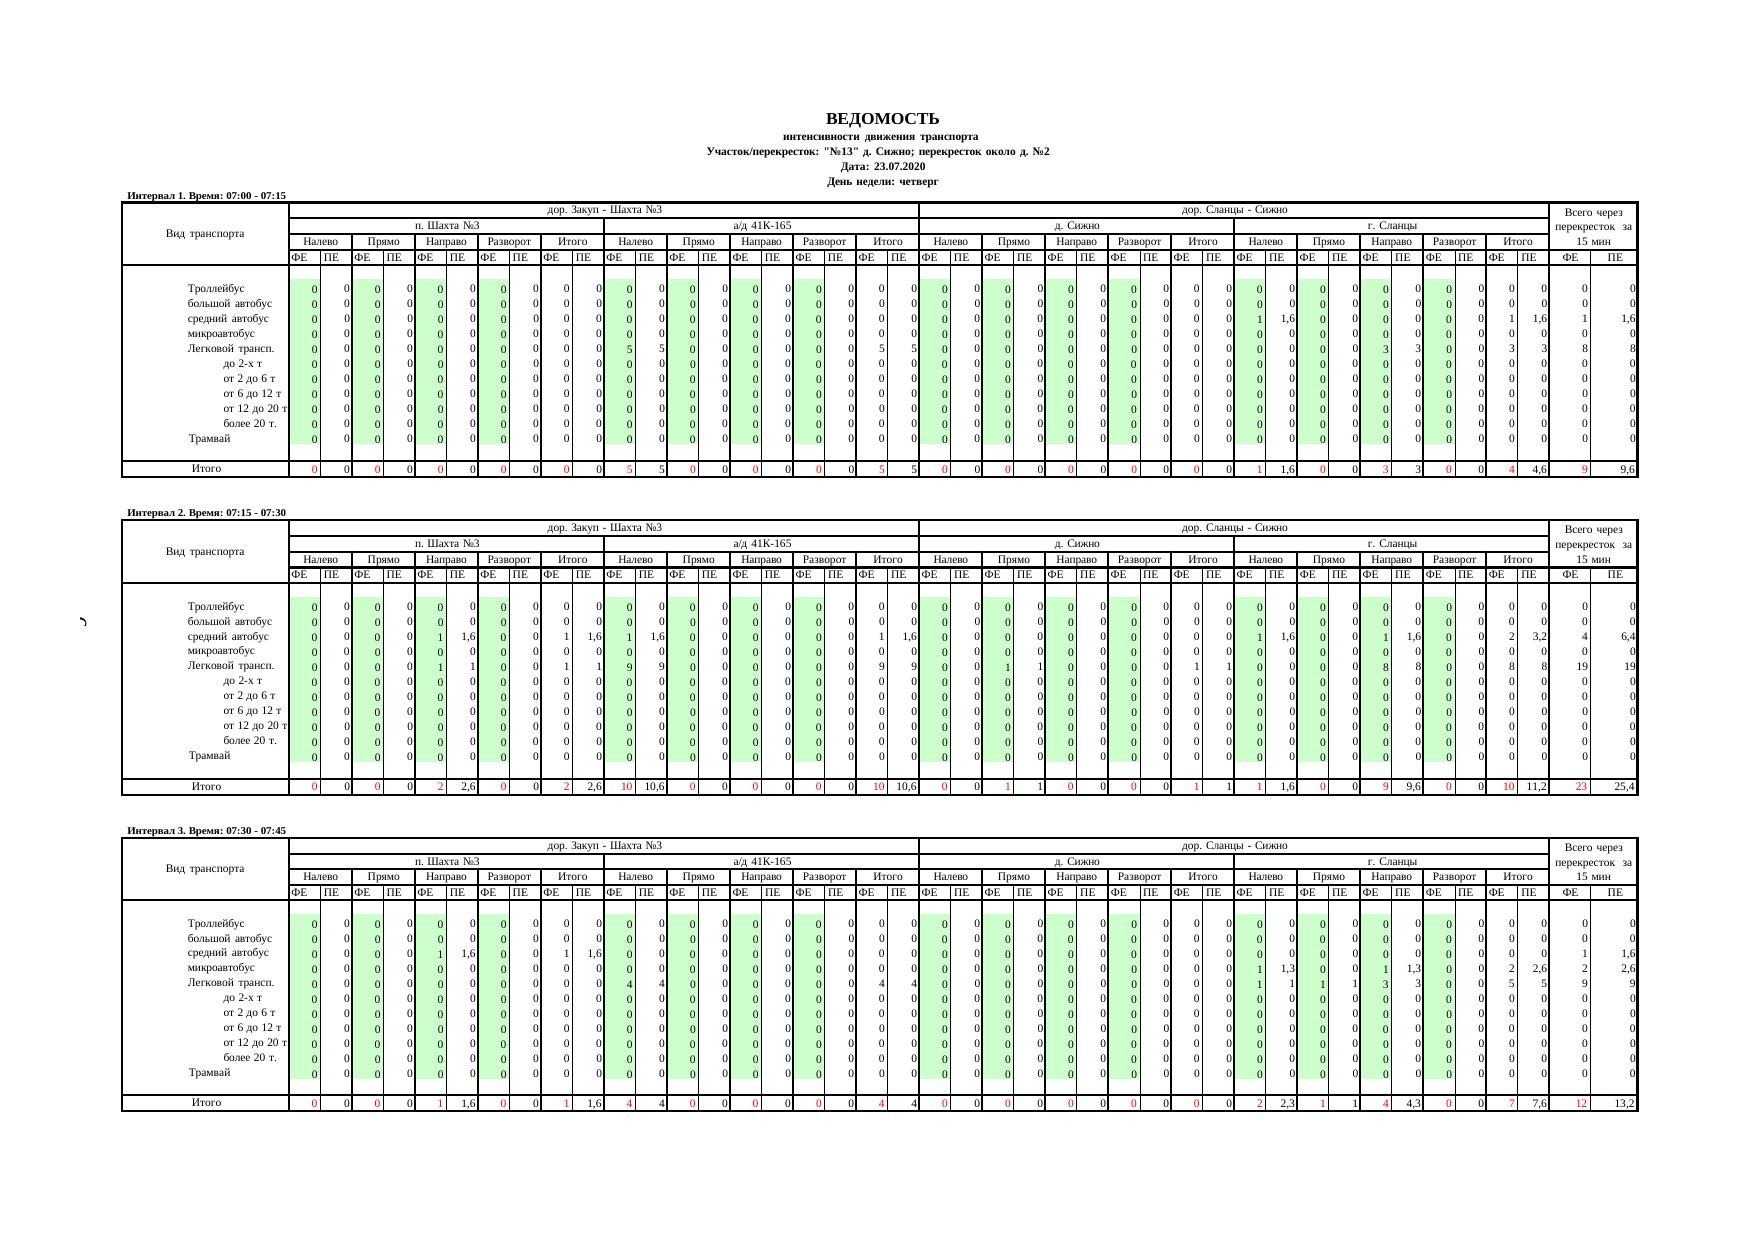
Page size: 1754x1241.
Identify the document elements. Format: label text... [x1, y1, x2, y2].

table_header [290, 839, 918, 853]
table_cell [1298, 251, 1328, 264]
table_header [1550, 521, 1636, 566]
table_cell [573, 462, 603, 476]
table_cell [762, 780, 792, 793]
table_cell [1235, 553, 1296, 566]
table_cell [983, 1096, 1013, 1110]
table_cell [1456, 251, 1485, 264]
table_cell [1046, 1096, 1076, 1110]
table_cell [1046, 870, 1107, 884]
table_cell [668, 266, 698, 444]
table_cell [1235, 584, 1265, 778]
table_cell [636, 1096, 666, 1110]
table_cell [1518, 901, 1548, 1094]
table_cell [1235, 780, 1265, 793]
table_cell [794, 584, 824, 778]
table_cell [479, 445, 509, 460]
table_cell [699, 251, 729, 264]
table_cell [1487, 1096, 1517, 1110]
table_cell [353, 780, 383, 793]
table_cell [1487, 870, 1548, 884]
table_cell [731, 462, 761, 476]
subtitle ВЕДОМОСТЬ [823, 109, 942, 128]
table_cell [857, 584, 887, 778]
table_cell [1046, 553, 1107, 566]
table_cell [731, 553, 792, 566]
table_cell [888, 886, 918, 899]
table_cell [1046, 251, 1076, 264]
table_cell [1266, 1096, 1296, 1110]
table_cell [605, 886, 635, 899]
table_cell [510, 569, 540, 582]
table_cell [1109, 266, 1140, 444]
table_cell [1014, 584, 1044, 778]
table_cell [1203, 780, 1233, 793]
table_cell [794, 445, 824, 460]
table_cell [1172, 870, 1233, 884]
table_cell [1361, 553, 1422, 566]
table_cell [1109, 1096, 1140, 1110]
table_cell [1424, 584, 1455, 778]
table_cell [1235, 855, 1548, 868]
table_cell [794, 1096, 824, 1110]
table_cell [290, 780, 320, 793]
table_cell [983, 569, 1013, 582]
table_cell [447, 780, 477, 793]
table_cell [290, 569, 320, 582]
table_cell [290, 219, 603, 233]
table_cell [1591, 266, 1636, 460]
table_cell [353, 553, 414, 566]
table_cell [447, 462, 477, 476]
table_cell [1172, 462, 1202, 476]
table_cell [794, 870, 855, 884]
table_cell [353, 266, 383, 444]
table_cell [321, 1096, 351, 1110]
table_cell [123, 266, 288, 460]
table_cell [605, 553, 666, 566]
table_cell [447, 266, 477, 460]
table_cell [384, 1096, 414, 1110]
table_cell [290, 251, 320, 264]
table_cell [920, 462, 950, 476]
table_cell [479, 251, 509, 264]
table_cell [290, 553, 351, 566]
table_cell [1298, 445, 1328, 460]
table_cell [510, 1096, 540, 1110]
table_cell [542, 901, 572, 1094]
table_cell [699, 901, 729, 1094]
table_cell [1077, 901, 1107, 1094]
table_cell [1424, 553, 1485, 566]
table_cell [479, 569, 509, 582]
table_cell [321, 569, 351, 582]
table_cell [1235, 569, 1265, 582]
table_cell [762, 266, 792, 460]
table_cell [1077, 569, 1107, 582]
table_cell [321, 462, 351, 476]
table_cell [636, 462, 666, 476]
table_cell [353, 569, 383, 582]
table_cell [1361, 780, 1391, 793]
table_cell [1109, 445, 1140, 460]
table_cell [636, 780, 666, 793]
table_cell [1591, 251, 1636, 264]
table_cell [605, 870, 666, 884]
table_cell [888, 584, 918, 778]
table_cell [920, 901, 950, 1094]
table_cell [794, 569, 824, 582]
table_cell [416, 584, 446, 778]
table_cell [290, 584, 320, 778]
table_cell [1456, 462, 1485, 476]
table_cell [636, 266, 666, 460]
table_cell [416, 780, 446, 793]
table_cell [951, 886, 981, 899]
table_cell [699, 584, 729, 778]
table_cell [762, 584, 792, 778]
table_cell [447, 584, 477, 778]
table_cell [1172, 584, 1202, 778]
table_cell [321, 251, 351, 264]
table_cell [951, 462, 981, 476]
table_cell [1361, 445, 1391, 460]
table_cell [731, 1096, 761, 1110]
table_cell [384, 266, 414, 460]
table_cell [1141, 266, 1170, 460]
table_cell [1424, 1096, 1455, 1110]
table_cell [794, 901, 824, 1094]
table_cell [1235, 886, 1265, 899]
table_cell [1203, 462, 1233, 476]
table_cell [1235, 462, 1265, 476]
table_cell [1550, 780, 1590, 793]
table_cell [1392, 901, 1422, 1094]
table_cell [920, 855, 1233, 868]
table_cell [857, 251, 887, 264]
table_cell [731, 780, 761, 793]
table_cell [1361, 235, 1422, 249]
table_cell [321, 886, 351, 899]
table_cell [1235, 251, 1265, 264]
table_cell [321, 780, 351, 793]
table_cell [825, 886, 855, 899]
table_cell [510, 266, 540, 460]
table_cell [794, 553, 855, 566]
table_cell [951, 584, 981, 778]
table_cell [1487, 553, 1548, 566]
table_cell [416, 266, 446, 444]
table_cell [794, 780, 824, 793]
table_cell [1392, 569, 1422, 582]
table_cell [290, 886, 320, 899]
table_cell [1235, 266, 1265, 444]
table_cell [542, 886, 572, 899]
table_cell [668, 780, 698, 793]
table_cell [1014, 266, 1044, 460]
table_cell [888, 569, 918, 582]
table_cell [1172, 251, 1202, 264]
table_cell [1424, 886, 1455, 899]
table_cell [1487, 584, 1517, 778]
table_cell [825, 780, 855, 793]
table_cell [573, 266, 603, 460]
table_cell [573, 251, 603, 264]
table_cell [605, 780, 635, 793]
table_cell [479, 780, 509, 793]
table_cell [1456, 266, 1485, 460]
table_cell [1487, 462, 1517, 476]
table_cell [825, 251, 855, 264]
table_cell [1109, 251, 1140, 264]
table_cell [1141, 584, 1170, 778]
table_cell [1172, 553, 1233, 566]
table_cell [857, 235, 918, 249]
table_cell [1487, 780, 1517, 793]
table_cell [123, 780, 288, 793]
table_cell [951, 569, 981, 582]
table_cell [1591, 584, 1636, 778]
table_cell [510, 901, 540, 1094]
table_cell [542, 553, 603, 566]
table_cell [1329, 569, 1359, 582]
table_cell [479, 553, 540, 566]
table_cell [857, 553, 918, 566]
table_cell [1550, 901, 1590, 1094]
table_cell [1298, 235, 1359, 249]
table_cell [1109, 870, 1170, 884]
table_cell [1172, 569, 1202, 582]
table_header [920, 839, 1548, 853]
text интенсивности движения транспорта Участок/перекресток: "№13" д. Сижно; перекресток около д. №2 [706, 129, 1089, 158]
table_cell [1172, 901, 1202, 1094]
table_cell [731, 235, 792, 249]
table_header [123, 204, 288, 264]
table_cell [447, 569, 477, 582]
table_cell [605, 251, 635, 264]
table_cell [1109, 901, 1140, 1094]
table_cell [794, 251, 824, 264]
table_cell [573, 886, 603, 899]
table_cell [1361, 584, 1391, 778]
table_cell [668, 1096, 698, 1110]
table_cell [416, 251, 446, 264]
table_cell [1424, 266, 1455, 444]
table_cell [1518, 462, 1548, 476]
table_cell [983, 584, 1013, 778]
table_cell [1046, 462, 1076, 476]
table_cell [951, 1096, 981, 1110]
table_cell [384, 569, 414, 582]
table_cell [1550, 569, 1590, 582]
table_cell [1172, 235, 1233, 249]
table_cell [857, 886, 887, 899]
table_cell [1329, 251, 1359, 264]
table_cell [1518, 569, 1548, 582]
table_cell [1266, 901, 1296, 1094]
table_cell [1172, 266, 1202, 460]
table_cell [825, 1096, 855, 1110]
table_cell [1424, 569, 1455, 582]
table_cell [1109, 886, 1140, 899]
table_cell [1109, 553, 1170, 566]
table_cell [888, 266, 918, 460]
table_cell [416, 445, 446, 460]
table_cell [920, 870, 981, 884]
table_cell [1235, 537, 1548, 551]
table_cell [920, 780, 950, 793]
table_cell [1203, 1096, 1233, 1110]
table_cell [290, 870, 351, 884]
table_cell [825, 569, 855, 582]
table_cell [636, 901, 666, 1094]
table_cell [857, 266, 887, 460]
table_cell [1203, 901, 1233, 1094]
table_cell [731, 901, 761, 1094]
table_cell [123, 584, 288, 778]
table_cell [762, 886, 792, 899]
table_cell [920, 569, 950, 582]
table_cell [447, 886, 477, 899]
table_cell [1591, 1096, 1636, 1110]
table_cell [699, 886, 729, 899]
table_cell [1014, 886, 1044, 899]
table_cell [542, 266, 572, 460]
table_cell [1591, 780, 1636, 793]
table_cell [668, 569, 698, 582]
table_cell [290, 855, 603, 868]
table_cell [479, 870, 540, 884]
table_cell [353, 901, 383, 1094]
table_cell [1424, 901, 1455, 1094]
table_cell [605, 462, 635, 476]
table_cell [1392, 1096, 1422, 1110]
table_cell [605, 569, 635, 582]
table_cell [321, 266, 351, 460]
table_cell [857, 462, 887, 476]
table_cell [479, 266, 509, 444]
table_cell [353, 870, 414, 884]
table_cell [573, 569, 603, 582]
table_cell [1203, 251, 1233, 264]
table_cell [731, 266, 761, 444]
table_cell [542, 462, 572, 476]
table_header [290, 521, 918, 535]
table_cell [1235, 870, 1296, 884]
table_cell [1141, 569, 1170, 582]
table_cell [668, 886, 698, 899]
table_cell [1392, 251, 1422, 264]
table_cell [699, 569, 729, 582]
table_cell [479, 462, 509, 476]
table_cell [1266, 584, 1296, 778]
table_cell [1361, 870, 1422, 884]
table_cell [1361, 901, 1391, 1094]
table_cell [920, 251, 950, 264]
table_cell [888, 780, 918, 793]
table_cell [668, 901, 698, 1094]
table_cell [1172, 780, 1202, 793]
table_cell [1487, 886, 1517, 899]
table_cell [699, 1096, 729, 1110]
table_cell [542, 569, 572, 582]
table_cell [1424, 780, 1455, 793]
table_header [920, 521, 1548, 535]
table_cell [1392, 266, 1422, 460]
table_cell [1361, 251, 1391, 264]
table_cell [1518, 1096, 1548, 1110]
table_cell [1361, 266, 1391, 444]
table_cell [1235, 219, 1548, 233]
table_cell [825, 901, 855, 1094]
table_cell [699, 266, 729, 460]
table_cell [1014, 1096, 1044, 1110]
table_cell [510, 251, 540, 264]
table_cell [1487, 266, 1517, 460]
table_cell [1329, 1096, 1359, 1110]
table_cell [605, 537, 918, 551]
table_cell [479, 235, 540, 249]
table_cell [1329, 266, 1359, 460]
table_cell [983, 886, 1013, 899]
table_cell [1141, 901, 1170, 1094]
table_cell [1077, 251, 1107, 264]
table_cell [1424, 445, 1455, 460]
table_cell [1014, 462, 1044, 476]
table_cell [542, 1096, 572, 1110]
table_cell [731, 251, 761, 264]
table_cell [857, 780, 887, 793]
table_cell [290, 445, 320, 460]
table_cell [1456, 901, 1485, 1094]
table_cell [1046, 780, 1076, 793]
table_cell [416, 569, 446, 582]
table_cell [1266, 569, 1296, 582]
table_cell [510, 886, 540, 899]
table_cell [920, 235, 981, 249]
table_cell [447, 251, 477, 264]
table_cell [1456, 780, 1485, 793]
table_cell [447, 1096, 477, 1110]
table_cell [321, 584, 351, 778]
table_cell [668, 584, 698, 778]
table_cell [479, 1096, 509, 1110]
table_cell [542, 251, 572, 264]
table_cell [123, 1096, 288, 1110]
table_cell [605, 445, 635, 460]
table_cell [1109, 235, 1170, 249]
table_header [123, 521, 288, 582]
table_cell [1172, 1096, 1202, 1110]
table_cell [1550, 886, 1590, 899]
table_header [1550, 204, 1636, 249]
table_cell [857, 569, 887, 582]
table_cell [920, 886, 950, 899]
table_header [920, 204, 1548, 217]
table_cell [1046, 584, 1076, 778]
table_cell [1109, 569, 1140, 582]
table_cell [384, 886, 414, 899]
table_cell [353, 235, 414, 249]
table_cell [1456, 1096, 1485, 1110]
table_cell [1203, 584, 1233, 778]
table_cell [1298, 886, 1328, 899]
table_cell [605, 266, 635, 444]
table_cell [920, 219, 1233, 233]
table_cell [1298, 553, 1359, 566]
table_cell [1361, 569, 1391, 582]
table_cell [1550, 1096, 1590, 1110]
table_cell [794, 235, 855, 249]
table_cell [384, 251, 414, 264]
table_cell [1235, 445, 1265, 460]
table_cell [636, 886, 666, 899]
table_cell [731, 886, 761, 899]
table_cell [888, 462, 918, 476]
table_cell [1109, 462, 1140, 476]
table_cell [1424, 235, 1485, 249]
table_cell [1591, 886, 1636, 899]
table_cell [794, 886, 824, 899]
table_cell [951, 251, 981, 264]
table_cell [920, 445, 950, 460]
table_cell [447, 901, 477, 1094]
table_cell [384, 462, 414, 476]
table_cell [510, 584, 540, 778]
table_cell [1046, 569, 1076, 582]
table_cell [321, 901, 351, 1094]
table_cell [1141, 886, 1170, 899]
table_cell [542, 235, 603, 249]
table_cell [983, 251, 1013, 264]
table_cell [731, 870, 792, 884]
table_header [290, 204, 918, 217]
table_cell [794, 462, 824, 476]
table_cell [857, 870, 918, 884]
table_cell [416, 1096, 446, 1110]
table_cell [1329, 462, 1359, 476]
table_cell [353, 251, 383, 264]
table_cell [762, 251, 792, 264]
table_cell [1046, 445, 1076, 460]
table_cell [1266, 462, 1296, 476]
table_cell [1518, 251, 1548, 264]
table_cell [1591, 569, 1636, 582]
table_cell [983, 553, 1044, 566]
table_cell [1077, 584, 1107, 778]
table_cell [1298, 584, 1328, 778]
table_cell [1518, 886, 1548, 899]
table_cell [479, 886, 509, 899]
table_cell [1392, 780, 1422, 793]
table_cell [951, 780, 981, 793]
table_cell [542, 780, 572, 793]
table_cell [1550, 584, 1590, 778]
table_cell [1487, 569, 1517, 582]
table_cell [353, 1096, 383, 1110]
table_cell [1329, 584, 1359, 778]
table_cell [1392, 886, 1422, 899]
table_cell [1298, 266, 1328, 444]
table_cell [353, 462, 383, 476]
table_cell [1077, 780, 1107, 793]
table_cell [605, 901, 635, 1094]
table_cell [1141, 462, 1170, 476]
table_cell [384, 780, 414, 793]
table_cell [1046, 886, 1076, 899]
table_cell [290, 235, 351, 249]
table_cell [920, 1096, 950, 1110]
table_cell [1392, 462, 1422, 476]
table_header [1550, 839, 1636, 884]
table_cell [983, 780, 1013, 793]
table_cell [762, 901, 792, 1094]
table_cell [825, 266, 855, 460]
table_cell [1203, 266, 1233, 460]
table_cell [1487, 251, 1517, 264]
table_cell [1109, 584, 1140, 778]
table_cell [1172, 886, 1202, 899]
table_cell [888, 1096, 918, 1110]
text День недели: четверг [823, 174, 942, 188]
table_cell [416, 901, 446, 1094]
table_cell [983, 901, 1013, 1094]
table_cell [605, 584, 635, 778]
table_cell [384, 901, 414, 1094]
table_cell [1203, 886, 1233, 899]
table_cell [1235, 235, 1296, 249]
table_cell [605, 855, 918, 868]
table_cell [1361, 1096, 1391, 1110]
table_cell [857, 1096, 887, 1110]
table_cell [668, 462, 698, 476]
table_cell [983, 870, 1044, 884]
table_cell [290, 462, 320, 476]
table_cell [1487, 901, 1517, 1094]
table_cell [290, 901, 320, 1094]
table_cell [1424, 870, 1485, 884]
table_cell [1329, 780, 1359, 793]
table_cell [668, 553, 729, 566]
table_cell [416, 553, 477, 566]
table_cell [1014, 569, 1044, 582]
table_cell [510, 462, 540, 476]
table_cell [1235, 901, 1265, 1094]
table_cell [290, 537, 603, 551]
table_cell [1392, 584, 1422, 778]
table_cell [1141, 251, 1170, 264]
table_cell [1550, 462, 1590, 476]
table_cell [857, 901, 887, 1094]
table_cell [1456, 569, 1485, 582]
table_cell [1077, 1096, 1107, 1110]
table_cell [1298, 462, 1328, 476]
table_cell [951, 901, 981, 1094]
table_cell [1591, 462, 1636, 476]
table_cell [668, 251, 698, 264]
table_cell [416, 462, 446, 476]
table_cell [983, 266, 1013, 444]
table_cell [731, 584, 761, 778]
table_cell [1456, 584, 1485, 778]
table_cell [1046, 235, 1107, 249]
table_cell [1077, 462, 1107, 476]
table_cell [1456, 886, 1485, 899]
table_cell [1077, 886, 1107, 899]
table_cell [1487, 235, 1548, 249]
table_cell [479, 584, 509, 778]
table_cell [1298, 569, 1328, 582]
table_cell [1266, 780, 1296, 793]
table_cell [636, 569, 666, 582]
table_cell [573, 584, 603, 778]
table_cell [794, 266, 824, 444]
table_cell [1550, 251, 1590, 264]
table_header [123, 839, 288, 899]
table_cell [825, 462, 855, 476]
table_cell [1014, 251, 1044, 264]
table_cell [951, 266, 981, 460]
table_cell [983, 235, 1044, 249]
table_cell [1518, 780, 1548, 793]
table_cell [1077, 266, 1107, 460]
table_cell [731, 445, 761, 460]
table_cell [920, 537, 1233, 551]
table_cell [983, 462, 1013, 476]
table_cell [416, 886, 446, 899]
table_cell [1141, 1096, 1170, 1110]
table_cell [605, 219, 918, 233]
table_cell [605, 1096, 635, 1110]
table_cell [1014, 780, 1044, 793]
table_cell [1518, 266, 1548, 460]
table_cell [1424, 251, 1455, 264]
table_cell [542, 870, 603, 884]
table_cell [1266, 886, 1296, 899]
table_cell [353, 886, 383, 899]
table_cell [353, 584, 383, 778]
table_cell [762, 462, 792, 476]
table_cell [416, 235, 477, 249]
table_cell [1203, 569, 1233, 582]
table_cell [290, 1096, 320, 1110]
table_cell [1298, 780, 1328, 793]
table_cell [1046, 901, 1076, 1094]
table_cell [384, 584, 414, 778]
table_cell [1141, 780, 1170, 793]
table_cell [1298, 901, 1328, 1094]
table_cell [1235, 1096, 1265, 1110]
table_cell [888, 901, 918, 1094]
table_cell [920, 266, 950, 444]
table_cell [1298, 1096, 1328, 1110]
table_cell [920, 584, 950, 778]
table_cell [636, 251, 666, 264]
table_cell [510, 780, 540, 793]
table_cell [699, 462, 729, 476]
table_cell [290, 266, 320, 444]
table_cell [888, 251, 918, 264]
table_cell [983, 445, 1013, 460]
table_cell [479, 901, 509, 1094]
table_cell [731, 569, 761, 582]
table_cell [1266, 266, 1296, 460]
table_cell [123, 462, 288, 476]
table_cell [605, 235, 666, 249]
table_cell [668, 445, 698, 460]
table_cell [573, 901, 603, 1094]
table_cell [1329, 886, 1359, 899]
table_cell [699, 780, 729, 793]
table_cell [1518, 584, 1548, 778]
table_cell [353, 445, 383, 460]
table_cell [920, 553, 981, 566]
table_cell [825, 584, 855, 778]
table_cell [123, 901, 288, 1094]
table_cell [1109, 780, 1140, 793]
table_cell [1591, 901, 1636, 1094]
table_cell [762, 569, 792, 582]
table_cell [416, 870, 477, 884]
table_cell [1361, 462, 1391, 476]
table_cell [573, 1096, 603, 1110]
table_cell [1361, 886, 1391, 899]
text Дата: 23.07.2020 [823, 159, 942, 173]
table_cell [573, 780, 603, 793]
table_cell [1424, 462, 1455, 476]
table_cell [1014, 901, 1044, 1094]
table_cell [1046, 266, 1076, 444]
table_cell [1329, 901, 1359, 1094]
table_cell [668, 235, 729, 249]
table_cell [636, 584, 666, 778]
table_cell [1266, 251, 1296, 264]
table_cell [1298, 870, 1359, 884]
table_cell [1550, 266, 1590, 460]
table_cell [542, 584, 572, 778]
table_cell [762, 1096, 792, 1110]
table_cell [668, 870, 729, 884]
